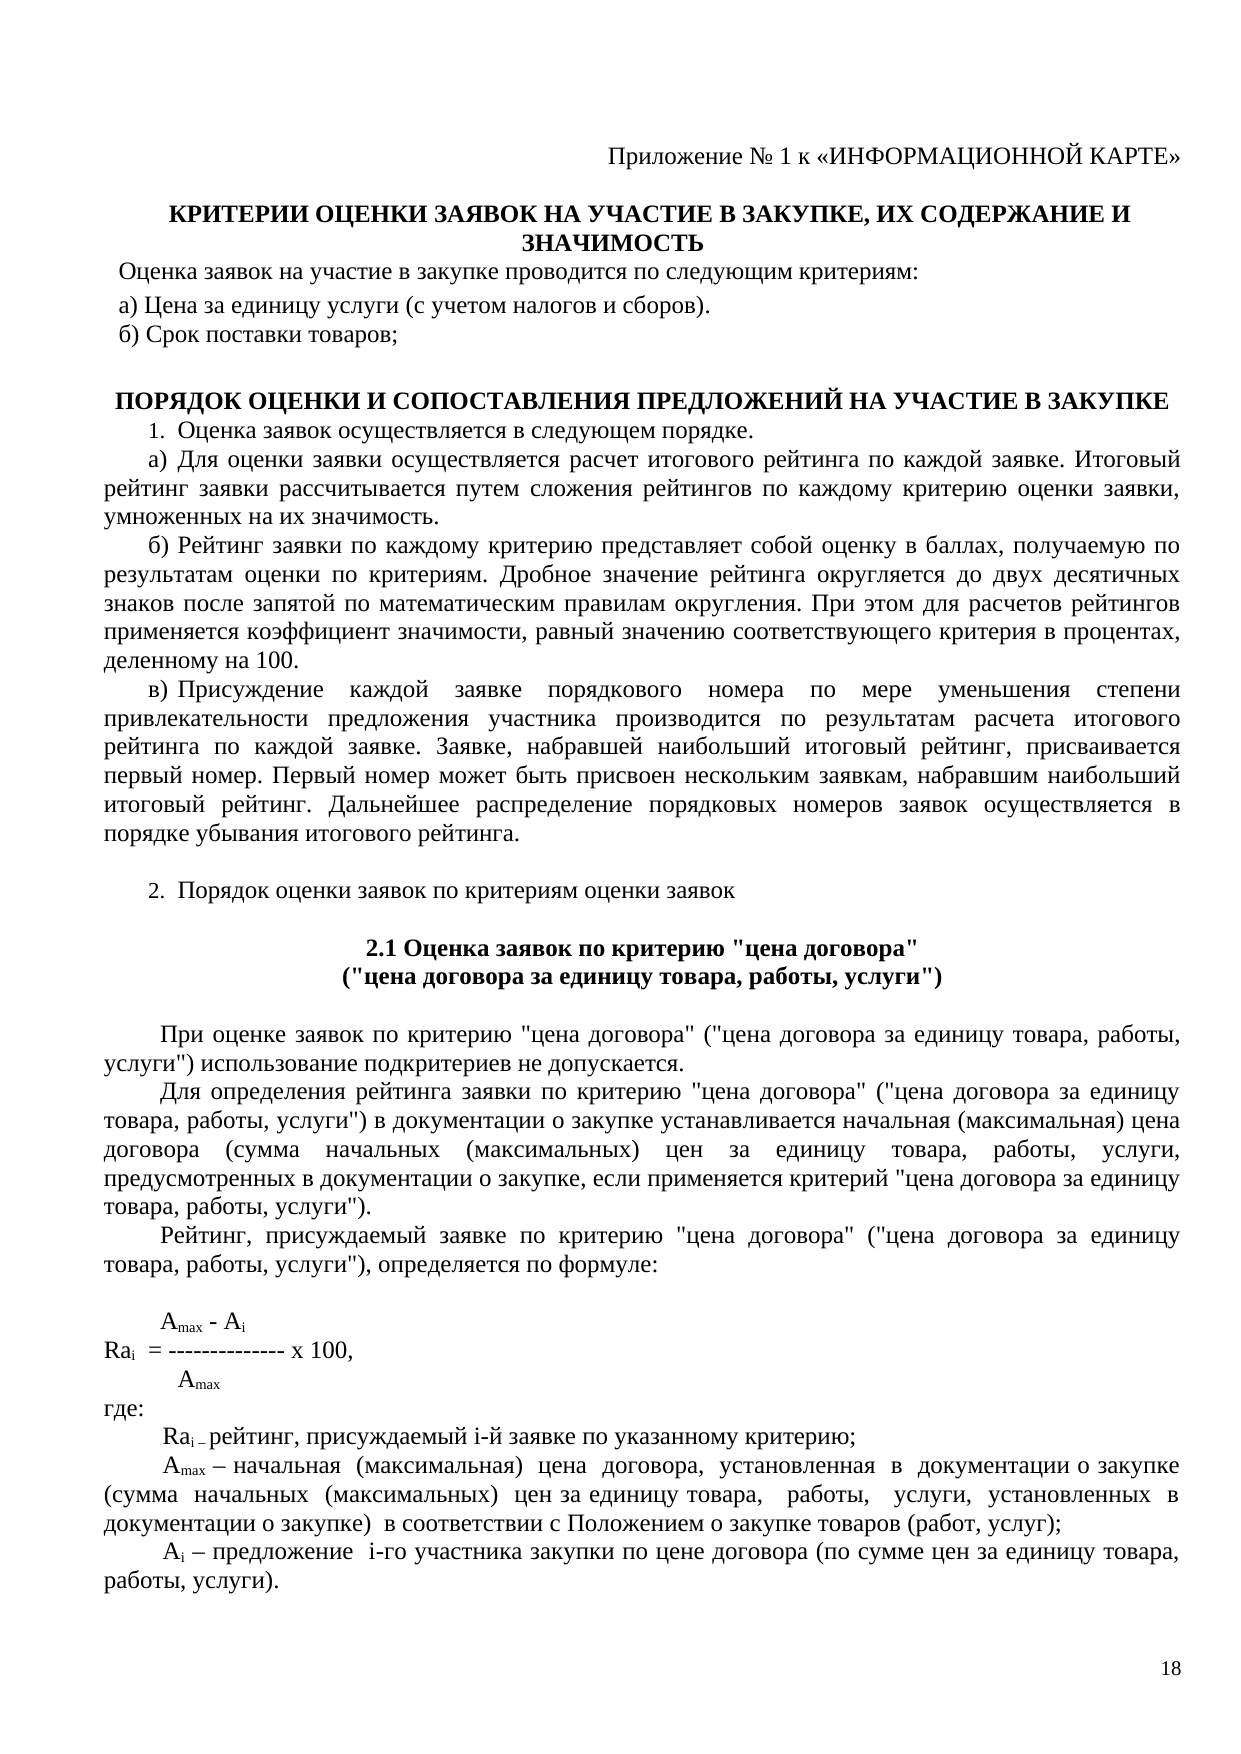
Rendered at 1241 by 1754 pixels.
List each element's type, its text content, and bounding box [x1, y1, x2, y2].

text где: [103, 1393, 1181, 1421]
list Оценка заявок осуществляется в следующем порядке. [103, 415, 1181, 444]
text б) Срок поставки товаров; [44, 319, 1181, 348]
list Для оценки заявки осуществляется расчет итогового рейтинга по каждой заявке. Итоговый рейтинг заявки рассчитывается путем сложения рейтингов по каждому критерию оценки заявки, умноженных на их значимость. [103, 444, 1181, 530]
text ("цена договора за единицу товара, работы, услуги") [103, 961, 1181, 990]
text 2.1 Оценка заявок по критерию "цена договора" [103, 933, 1181, 961]
text Для определения рейтинга заявки по критерию "цена договора" ("цена договора за единицу товара, работы, услуги") в документации о закупке устанавливается начальная (максимальная) цена договора (сумма начальных (максимальных) цен за единицу товара, работы, услуги, предусмотренных в документации о закупке, если применяется критерий "цена договора за единицу товара, работы, услуги"). [103, 1076, 1181, 1220]
text Оценка заявок на участие в закупке проводится по следующим критериям: [44, 256, 1181, 285]
text Приложение № 1 к «ИНФОРМАЦИОННОЙ КАРТЕ» [44, 141, 1181, 170]
text Amax [103, 1364, 1181, 1393]
text Рейтинг, присуждаемый заявке по критерию "цена договора" ("цена договора за единицу товара, работы, услуги"), определяется по формуле: [103, 1220, 1181, 1278]
text Amax - Ai [103, 1306, 1181, 1335]
text Rai – рейтинг, присуждаемый i-й заявке по указанному критерию; [103, 1421, 1181, 1450]
text а) Цена за единицу услуги (с учетом налогов и сборов). [44, 290, 1181, 319]
list Порядок оценки заявок по критериям оценки заявок [103, 875, 1181, 904]
list Рейтинг заявки по каждому критерию представляет собой оценку в баллах, получаемую по результатам оценки по критериям. Дробное значение рейтинга округляется до двух десятичных знаков после запятой по математическим правилам округления. При этом для расчетов рейтингов применяется коэффициент значимости, равный значению соответствующего критерия в процентах, деленному на 100. [103, 530, 1181, 674]
text Ai – предложение i-го участника закупки по цене договора (по сумме цен за единицу товара, работы, услуги). [103, 1536, 1181, 1594]
text При оценке заявок по критерию "цена договора" ("цена договора за единицу товара, работы, услуги") использование подкритериев не допускается. [103, 1019, 1181, 1076]
list Присуждение каждой заявке порядкового номера по мере уменьшения степени привлекательности предложения участника производится по результатам расчета итогового рейтинга по каждой заявке. Заявке, набравшей наибольший итоговый рейтинг, присваивается первый номер. Первый номер может быть присвоен нескольким заявкам, набравшим наибольший итоговый рейтинг. Дальнейшее распределение порядковых номеров заявок осуществляется в порядке убывания итогового рейтинга. [103, 674, 1181, 846]
text КРИТЕРИИ ОЦЕНКИ ЗАЯВОК НА УЧАСТИЕ В ЗАКУПКЕ, ИХ СОДЕРЖАНИЕ И ЗНАЧИМОСТЬ [44, 199, 1181, 256]
text Rai = -------------- x 100, [103, 1335, 1181, 1364]
text ПОРЯДОК ОЦЕНКИ И СОПОСТАВЛЕНИЯ ПРЕДЛОЖЕНИЙ НА УЧАСТИЕ В ЗАКУПКЕ [103, 386, 1181, 415]
text Amax – начальная (максимальная) цена договора, установленная в документации о закупке (сумма начальных (максимальных) цен за единицу товара, работы, услуги, установленных в документации о закупке) в соответствии с Положением о закупке товаров (работ, услуг); [103, 1450, 1181, 1536]
